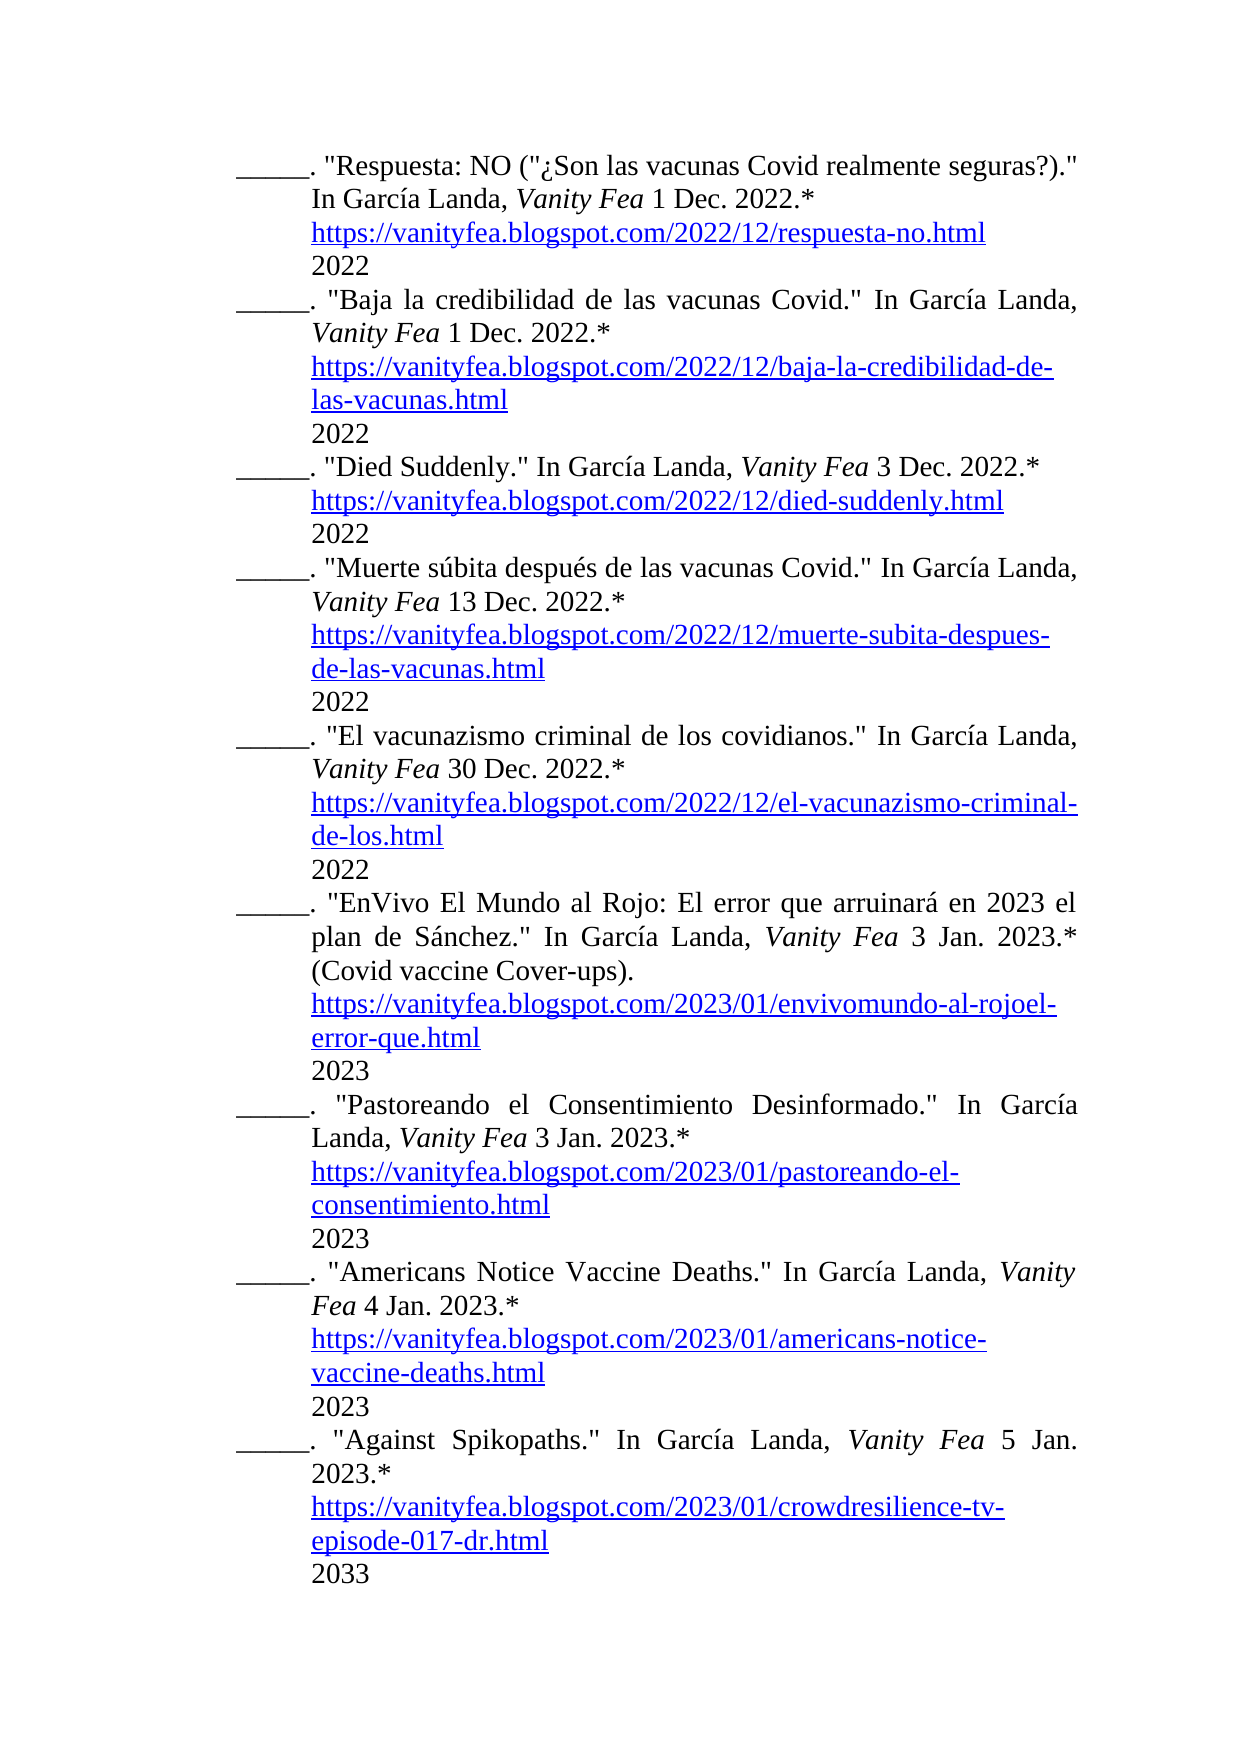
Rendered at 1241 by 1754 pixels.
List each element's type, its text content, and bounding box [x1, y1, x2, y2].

text https://vanityfea.blogspot.com/2023/01/americans-notice-vaccine-deaths.html [236, 1322, 1078, 1389]
text https://vanityfea.blogspot.com/2023/01/pastoreando-el-consentimiento.html [236, 1154, 1078, 1221]
text _____. "Americans Notice Vaccine Deaths." In García Landa, Vanity Fea 4 Jan. 2023.* [236, 1254, 1078, 1322]
text 2033 [236, 1556, 1078, 1590]
text https://vanityfea.blogspot.com/2022/12/baja-la-credibilidad-de-las-vacunas.html [236, 349, 1078, 416]
text 2022 [236, 248, 1078, 282]
text https://vanityfea.blogspot.com/2022/12/died-suddenly.html [236, 483, 1078, 517]
text _____. "EnVivo El Mundo al Rojo: El error que arruinará en 2023 el plan de Sánchez." In García Landa, Vanity Fea 3 Jan. 2023.* (Covid vaccine Cover-ups). [236, 886, 1078, 986]
text https://vanityfea.blogspot.com/2022/12/respuesta-no.html [236, 215, 1078, 248]
text _____. "Died Suddenly." In García Landa, Vanity Fea 3 Dec. 2022.* [236, 449, 1078, 483]
text https://vanityfea.blogspot.com/2022/12/muerte-subita-despues-de-las-vacunas.html [236, 617, 1078, 684]
text _____. "El vacunazismo criminal de los covidianos." In García Landa, Vanity Fea 30 Dec. 2022.* [236, 718, 1078, 785]
text 2022 [236, 684, 1078, 718]
text _____. "Baja la credibilidad de las vacunas Covid." In García Landa, Vanity Fea 1 Dec. 2022.* [236, 282, 1078, 349]
text _____. "Respuesta: NO ("¿Son las vacunas Covid realmente seguras?)." In García Landa, Vanity Fea 1 Dec. 2022.* [236, 148, 1078, 215]
text https://vanityfea.blogspot.com/2023/01/crowdresilience-tv-episode-017-dr.html [236, 1489, 1078, 1556]
text https://vanityfea.blogspot.com/2023/01/envivomundo-al-rojoel-error-que.html [236, 986, 1078, 1053]
text 2023 [236, 1221, 1078, 1254]
text 2023 [236, 1053, 1078, 1087]
text https://vanityfea.blogspot.com/2022/12/el-vacunazismo-criminal-de-los.html [236, 785, 1078, 852]
text 2023 [236, 1389, 1078, 1422]
text _____. "Against Spikopaths." In García Landa, Vanity Fea 5 Jan. 2023.* [236, 1422, 1078, 1489]
text 2022 [236, 416, 1078, 449]
text _____. "Pastoreando el Consentimiento Desinformado." In García Landa, Vanity Fea 3 Jan. 2023.* [236, 1087, 1078, 1154]
text 2022 [236, 852, 1078, 886]
text 2022 [236, 517, 1078, 550]
text _____. "Muerte súbita después de las vacunas Covid." In García Landa, Vanity Fea 13 Dec. 2022.* [236, 550, 1078, 617]
